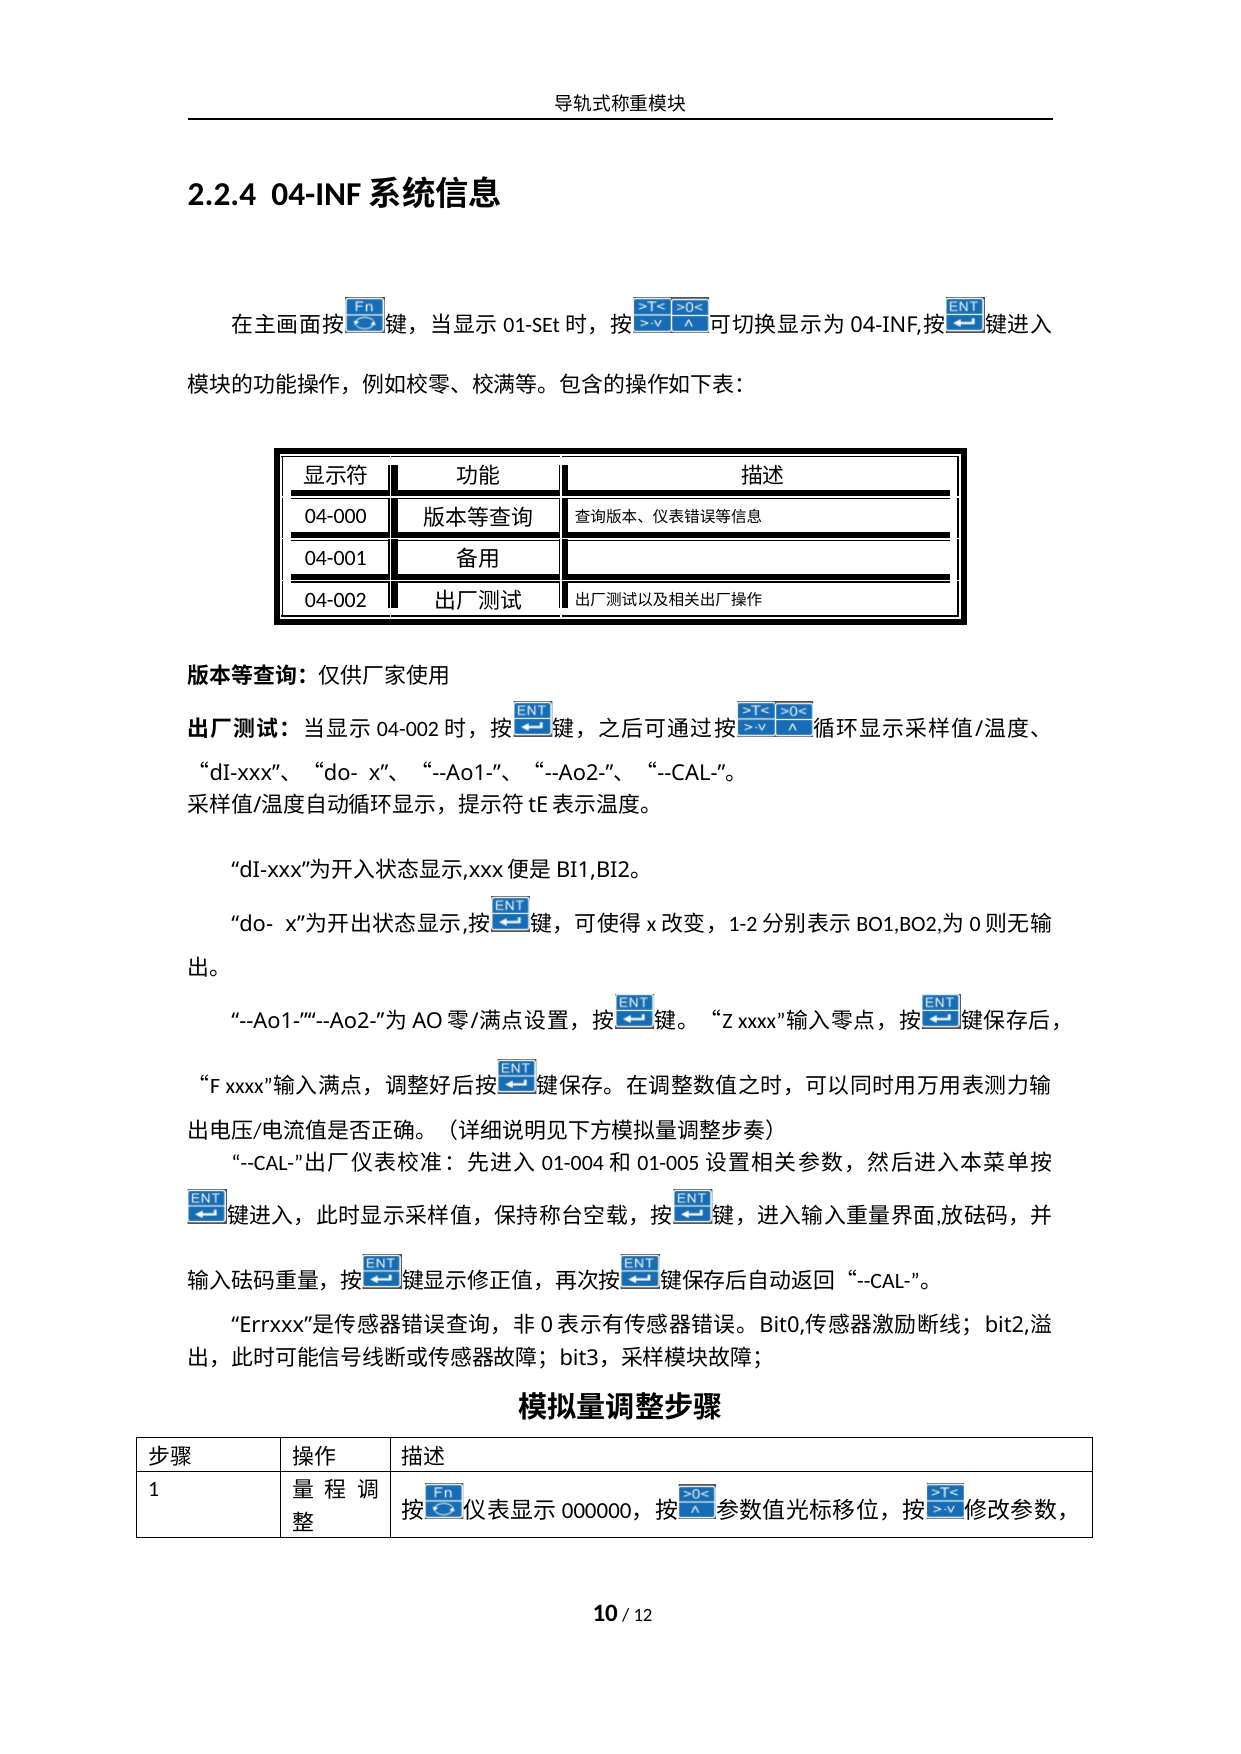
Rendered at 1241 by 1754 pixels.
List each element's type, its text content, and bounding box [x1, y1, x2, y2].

picture [673, 1189, 713, 1224]
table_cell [391, 1472, 1092, 1537]
table_cell 出厂测试 [393, 574, 563, 615]
picture [921, 994, 961, 1029]
text “Errxxx”是传感器错误查询，非0表示有传感器错误。Bit0,传感器激励断线；bit2,溢出，此时可能信号线断或传感器故障；bit3，采样模块故障； [187, 1307, 1053, 1372]
table_cell 查询版本、仪表错误等信息 [563, 490, 961, 532]
table_cell 出厂测试以及相关出厂操作 [563, 574, 961, 615]
picture [424, 1483, 464, 1519]
text 在主画面按键，当显示01-SEt时，按可切换显示为04-INF,按键进入模块的功能操作，例如校零、校满等。包含的操作如下表： [187, 286, 1053, 399]
subtitle 2.2.4 04-INF 系统信息 [187, 158, 1053, 223]
table_header 步骤 [137, 1438, 280, 1471]
picture [678, 1484, 716, 1519]
picture [497, 1059, 537, 1094]
text 采样值/温度自动循环显示，提示符tE表示温度。 [187, 787, 1053, 820]
text 模拟量调整步骤 [187, 1372, 1053, 1437]
table_cell [563, 532, 961, 573]
table_header 操作 [281, 1438, 390, 1471]
picture [187, 1189, 227, 1224]
picture [620, 1254, 660, 1289]
table_cell 版本等查询 [398, 499, 559, 532]
picture [945, 297, 985, 333]
table_cell 量程调整 [281, 1472, 390, 1537]
text 出厂测试：当显示04-002时，按键，之后可通过按循环显示采样值/温度、“dI-xxx”、“do- x”、“--Ao1-”、“--Ao2-”、“--CAL-”。 [187, 690, 1053, 787]
picture [615, 994, 655, 1029]
table_cell 1 [137, 1472, 280, 1537]
text “do- x”为开出状态显示,按键，可使得x改变，1-2分别表示BO1,BO2,为0则无输出。 [187, 885, 1053, 982]
table_header 描述 [391, 1438, 1092, 1471]
picture [362, 1254, 402, 1289]
table_cell 04-002 [280, 574, 393, 615]
picture [737, 701, 814, 737]
text 版本等查询：仅供厂家使用 [187, 657, 1053, 690]
table_cell 04-000 [280, 490, 393, 532]
table_cell 04-001 [280, 532, 393, 573]
text “dI-xxx”为开入状态显示,xxx便是BI1,BI2。 [187, 852, 1053, 885]
text “--Ao1-”“--Ao2-”为AO零/满点设置，按键。“Z xxxx”输入零点，按键保存后，“F xxxx”输入满点，调整好后按键保存。在调整数值之时，可以同时用万用表测力输出电压/电流值是否正确。（详细说明见下方模拟量调整步奏） [187, 982, 1053, 1145]
table_cell 备用 [398, 541, 559, 573]
picture [491, 896, 530, 932]
text “--CAL-”出厂仪表校准：先进入01-004和01-005设置相关参数，然后进入本菜单按键进入，此时显示采样值，保持称台空载，按键，进入输入重量界面,放砝码，并输入砝码重量，按键显示修正值，再次按键保存后自动返回“--CAL-”。 [187, 1145, 1053, 1307]
table_header 功能 [393, 454, 563, 490]
picture [633, 297, 710, 333]
table_header 显示符 [280, 454, 393, 490]
picture [926, 1483, 964, 1519]
picture [345, 297, 385, 333]
picture [513, 701, 553, 737]
table_header 描述 [563, 457, 957, 490]
